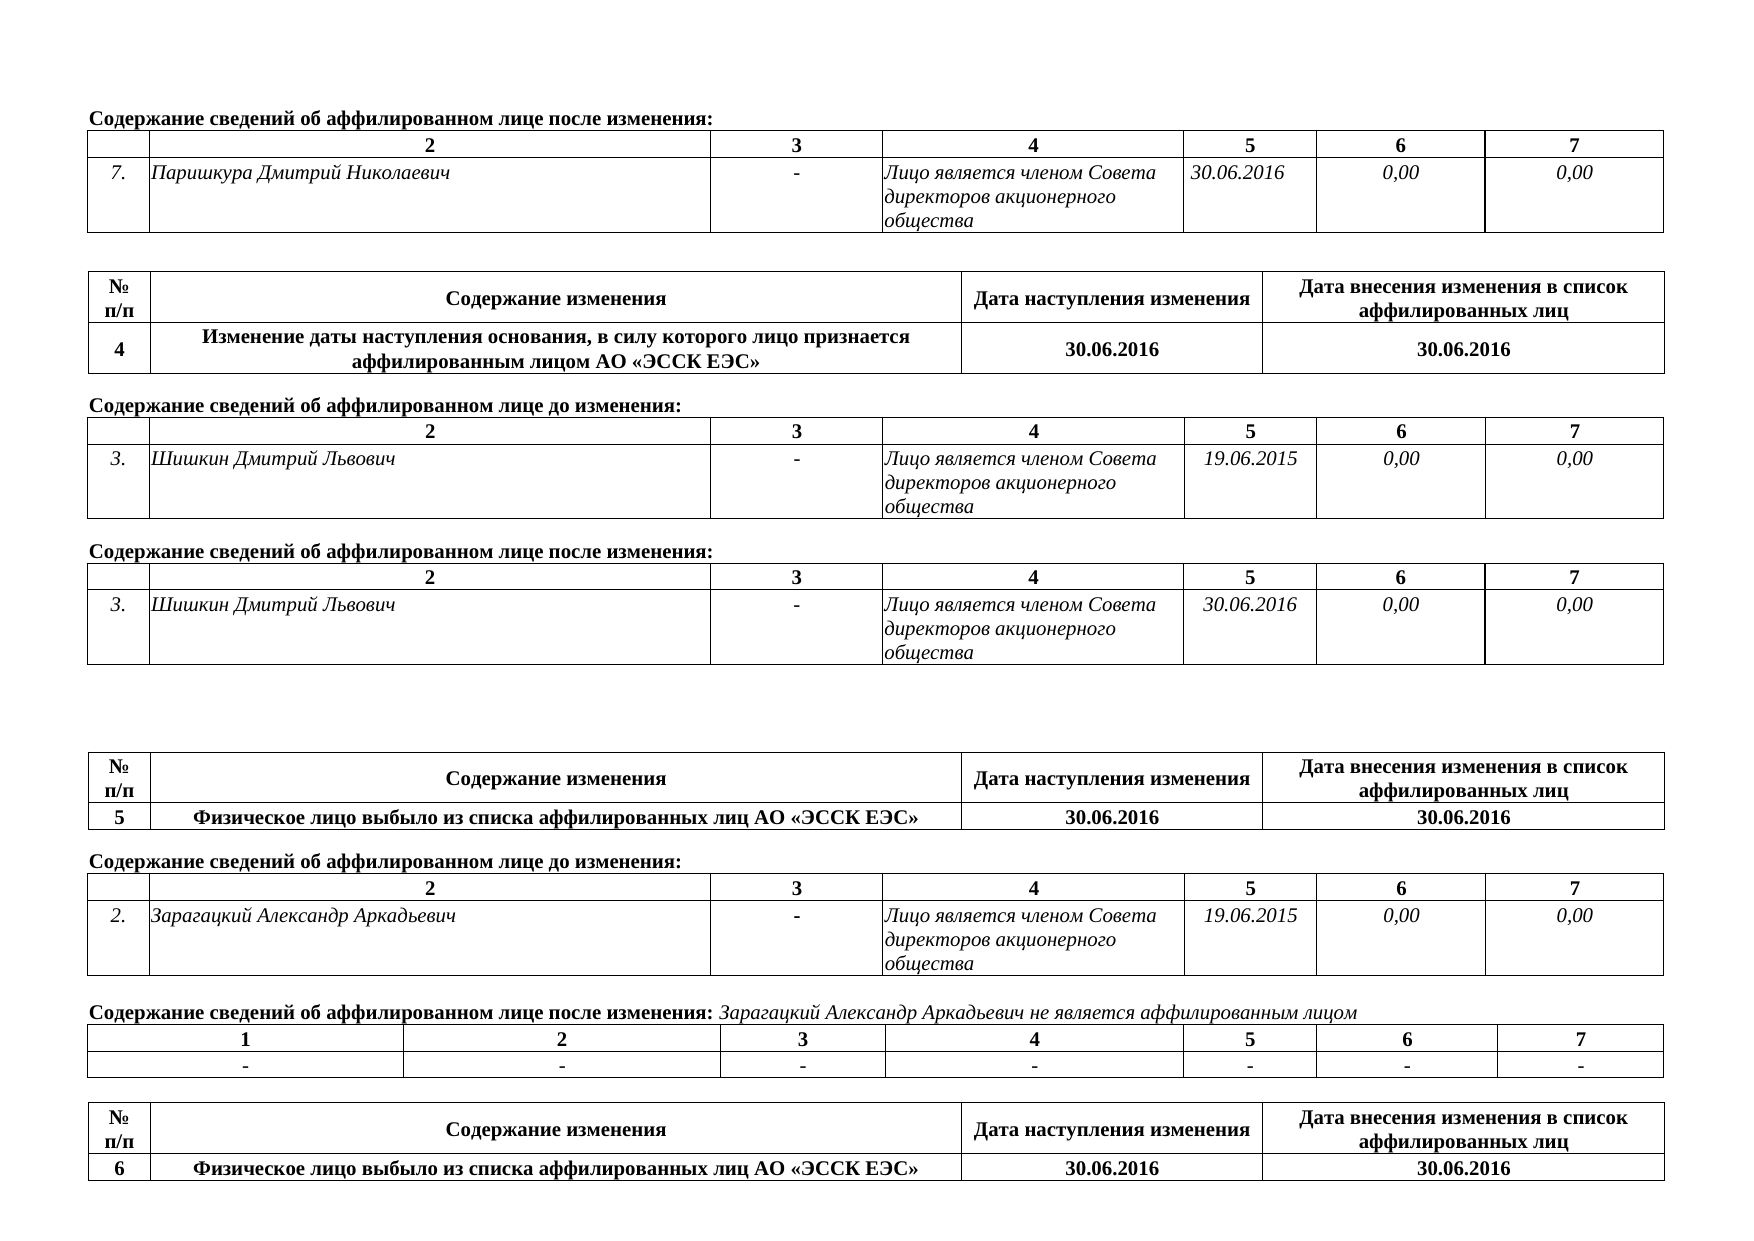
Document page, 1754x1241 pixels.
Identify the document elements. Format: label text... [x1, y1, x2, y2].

table_header 5 [1185, 418, 1316, 443]
table_cell - [711, 590, 882, 664]
table_header Дата наступления изменения [962, 272, 1262, 322]
text Содержание сведений об аффилированном лице после изменения: Зарагацкий Александр Аркадьевич не является аффилированным лицом [89, 1000, 1665, 1024]
table_header 5 [1185, 874, 1316, 900]
table_cell Лицо является членом Совета директоров акционерного общества [883, 590, 1183, 664]
table_header [88, 418, 149, 443]
table_header 3 [711, 131, 882, 157]
table_header [88, 564, 149, 589]
table_cell Паришкура Дмитрий Николаевич [150, 158, 710, 232]
table_cell Лицо является членом Совета директоров акционерного общества [883, 445, 1184, 518]
table_cell - [711, 445, 882, 518]
table_cell 30.06.2016 [962, 323, 1262, 373]
table_cell 2. [88, 901, 149, 975]
table_header 4 [883, 131, 1183, 157]
table_cell 30.06.2016 [1263, 323, 1664, 373]
table_cell 7. [88, 158, 149, 232]
table_header Дата внесения изменения в список аффилированных лиц [1263, 1103, 1664, 1153]
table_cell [883, 158, 1183, 232]
table_header № п/п [89, 1103, 150, 1153]
table_header 5 [1184, 131, 1316, 157]
table_cell - [1184, 1052, 1316, 1077]
table_header 7 [1486, 874, 1663, 900]
table_header Содержание изменения [151, 272, 961, 322]
table_cell 0,00 [1317, 445, 1485, 518]
table_cell - [88, 1052, 403, 1077]
table_header 7 [1486, 131, 1663, 157]
table_header 2 [150, 418, 710, 443]
table_cell 19.06.2015 [1185, 901, 1316, 975]
table_header Содержание изменения [151, 1103, 961, 1153]
table_cell 0,00 [1317, 158, 1484, 232]
table_cell Изменение даты наступления основания, в силу которого лицо признается аффилированным лицом АО «ЭССК ЕЭС» [151, 323, 961, 373]
table_cell 0,00 [1486, 445, 1663, 518]
table_cell - [711, 158, 882, 232]
table_cell 30.06.2016 [962, 1154, 1262, 1180]
text Содержание сведений об аффилированном лице до изменения: [89, 393, 1665, 417]
table_header 2 [150, 874, 710, 900]
table_cell 5 [89, 803, 150, 829]
table_cell 3. [88, 445, 149, 518]
table_cell 0,00 [1317, 901, 1485, 975]
table_cell 0,00 [1317, 590, 1484, 664]
table_cell 19.06.2015 [1185, 445, 1316, 518]
table_cell 30.06.2016 [1184, 158, 1316, 232]
table_cell - [1498, 1052, 1663, 1077]
table_cell Шишкин Дмитрий Львович [150, 590, 710, 664]
table_header Дата наступления изменения [962, 1103, 1262, 1153]
table_header 6 [1317, 131, 1484, 157]
table_header [88, 874, 149, 900]
table_cell 30.06.2016 [1184, 590, 1316, 664]
table_header 3 [711, 564, 882, 589]
table_header 2 [150, 131, 710, 157]
table_cell 6 [89, 1154, 150, 1180]
table_header 3 [721, 1025, 885, 1051]
table_header 3 [711, 418, 882, 443]
table_header № п/п [89, 272, 150, 322]
table_header 1 [88, 1025, 403, 1051]
table_cell 0,00 [1486, 590, 1663, 664]
table_header 7 [1486, 418, 1663, 443]
text Содержание сведений об аффилированном лице после изменения: [89, 106, 1665, 130]
table_header 4 [883, 418, 1184, 443]
table_header № п/п [89, 753, 150, 802]
table_cell 4 [89, 323, 150, 373]
table_header 4 [886, 1025, 1183, 1051]
table_header 4 [883, 564, 1183, 589]
table_cell Зарагацкий Александр Аркадьевич [150, 901, 710, 975]
table_cell Физическое лицо выбыло из списка аффилированных лиц АО «ЭССК ЕЭС» [151, 1154, 961, 1180]
table_cell 30.06.2016 [962, 803, 1262, 829]
table_cell - [404, 1052, 720, 1077]
table_header 6 [1317, 418, 1485, 443]
table_cell 30.06.2016 [1263, 1154, 1664, 1180]
table_header 2 [150, 564, 710, 589]
table_cell 3. [88, 590, 149, 664]
table_header Дата наступления изменения [962, 753, 1262, 802]
table_cell - [711, 901, 882, 975]
table_header 2 [404, 1025, 720, 1051]
table_header Содержание изменения [151, 753, 961, 802]
table_cell 30.06.2016 [1263, 803, 1664, 829]
table_cell - [1317, 1052, 1497, 1077]
text Содержание сведений об аффилированном лице после изменения: [89, 538, 1665, 563]
table_cell Физическое лицо выбыло из списка аффилированных лиц АО «ЭССК ЕЭС» [151, 803, 961, 829]
table_cell Лицо является членом Совета директоров акционерного общества [883, 901, 1184, 975]
table_header 4 [883, 874, 1184, 900]
table_header Дата внесения изменения в список аффилированных лиц [1263, 753, 1664, 802]
text Содержание сведений об аффилированном лице до изменения: [89, 849, 1665, 873]
table_cell - [721, 1052, 885, 1077]
table_header 6 [1317, 1025, 1497, 1051]
table_cell - [886, 1052, 1183, 1077]
table_header Дата внесения изменения в список аффилированных лиц [1263, 272, 1664, 322]
table_cell 0,00 [1486, 901, 1663, 975]
table_header 3 [711, 874, 882, 900]
table_header 5 [1184, 564, 1316, 589]
table_header 6 [1317, 874, 1485, 900]
table_header [88, 131, 149, 157]
table_header 7 [1486, 564, 1663, 589]
table_cell 0,00 [1486, 158, 1663, 232]
table_header 5 [1184, 1025, 1316, 1051]
table_cell Шишкин Дмитрий Львович [150, 445, 710, 518]
table_header 7 [1498, 1025, 1663, 1051]
table_header 6 [1317, 564, 1484, 589]
